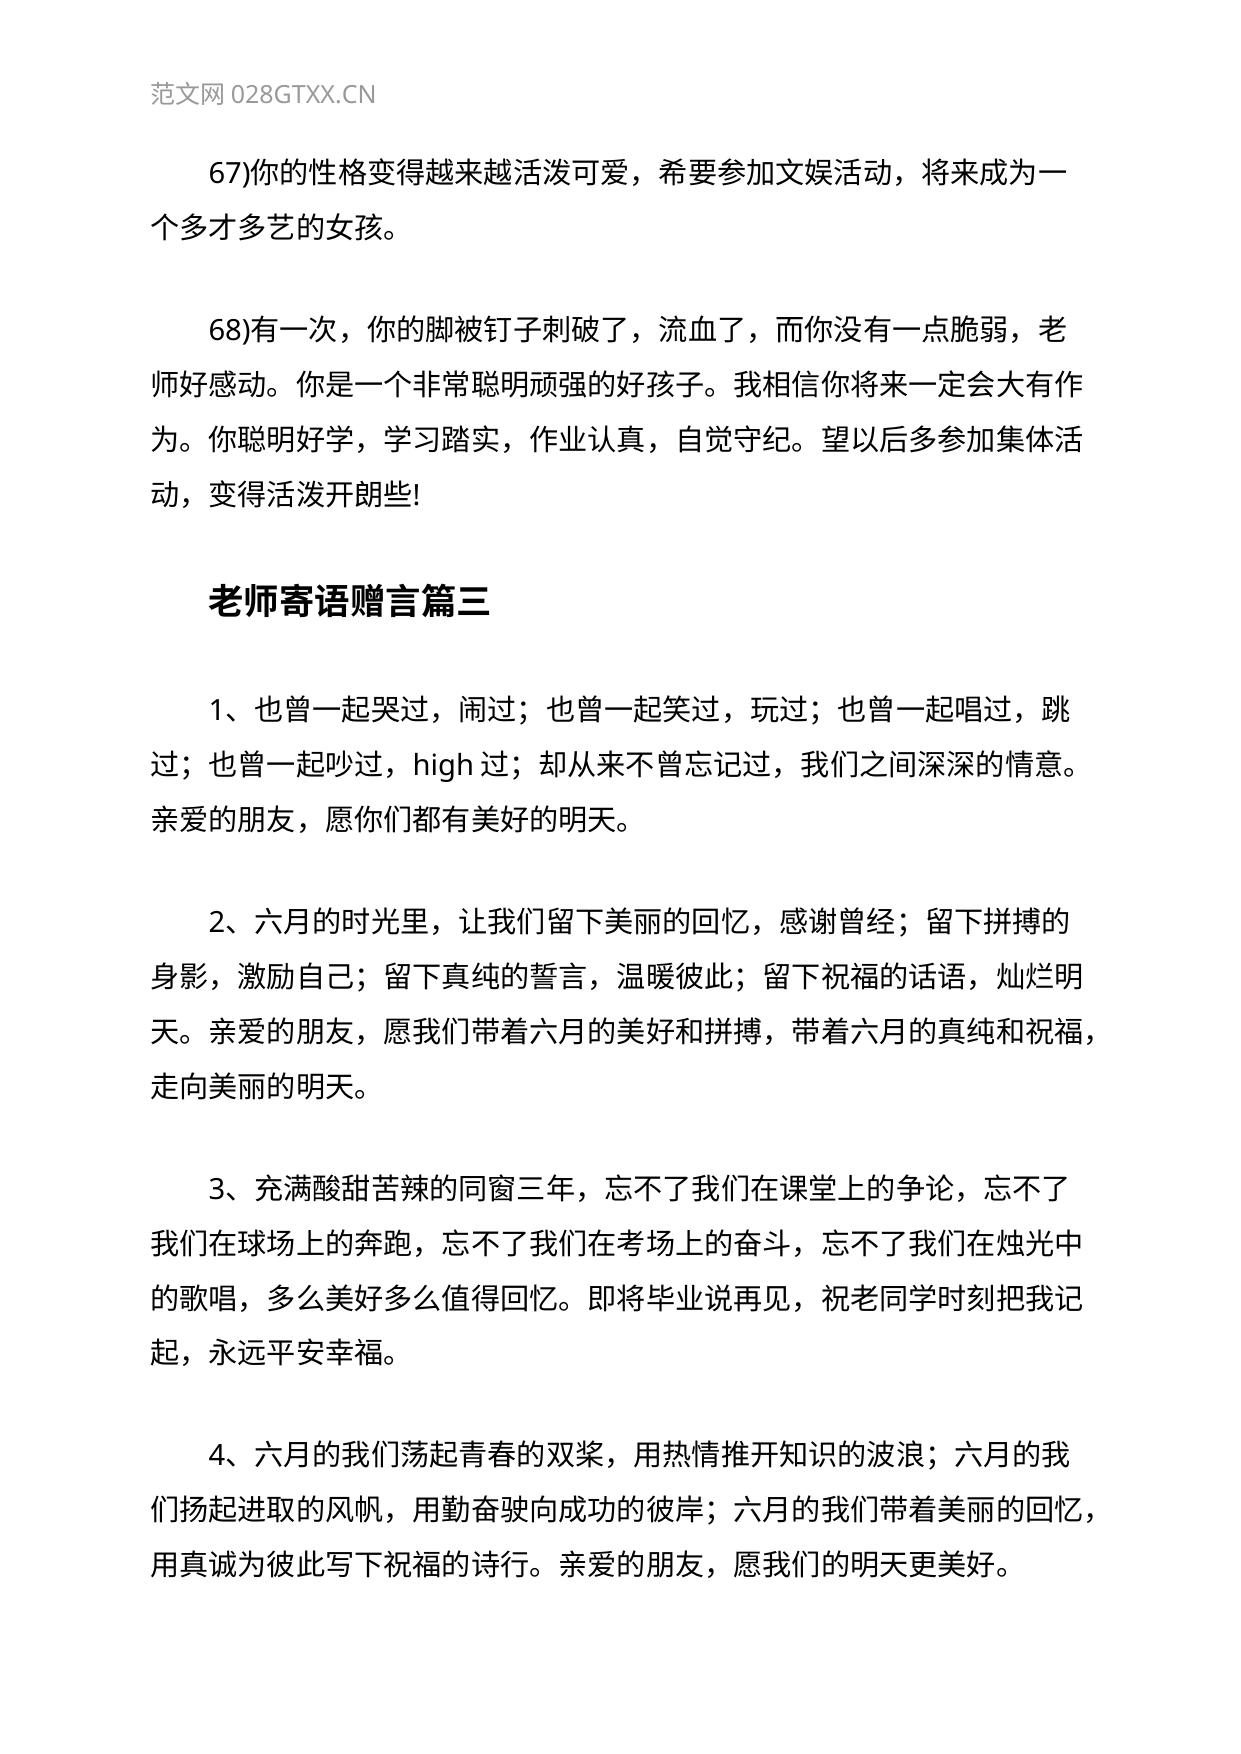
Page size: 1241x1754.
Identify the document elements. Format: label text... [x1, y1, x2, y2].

text 老师寄语赠言篇三 [150, 573, 1090, 625]
text 67)你的性格变得越来越活泼可爱，希要参加文娱活动，将来成为一个多才多艺的女孩。 [150, 150, 1090, 247]
text 3、充满酸甜苦辣的同窗三年，忘不了我们在课堂上的争论，忘不了我们在球场上的奔跑，忘不了我们在考场上的奋斗，忘不了我们在烛光中的歌唱，多么美好多么值得回忆。即将毕业说再见，祝老同学时刻把我记起，永远平安幸福。 [150, 1165, 1090, 1372]
text 2、六月的时光里，让我们留下美丽的回忆，感谢曾经；留下拼搏的身影，激励自己；留下真纯的誓言，温暖彼此；留下祝福的话语，灿烂明天。亲爱的朋友，愿我们带着六月的美好和拼搏，带着六月的真纯和祝福，走向美丽的明天。 [150, 899, 1090, 1106]
text 4、六月的我们荡起青春的双桨，用热情推开知识的波浪；六月的我们扬起进取的风帆，用勤奋驶向成功的彼岸；六月的我们带着美丽的回忆，用真诚为彼此写下祝福的诗行。亲爱的朋友，愿我们的明天更美好。 [150, 1432, 1090, 1584]
text 68)有一次，你的脚被钉子刺破了，流血了，而你没有一点脆弱，老师好感动。你是一个非常聪明顽强的好孩子。我相信你将来一定会大有作为。你聪明好学，学习踏实，作业认真，自觉守纪。望以后多参加集体活动，变得活泼开朗些! [150, 307, 1090, 514]
text 1、也曾一起哭过，闹过；也曾一起笑过，玩过；也曾一起唱过，跳过；也曾一起吵过，high过；却从来不曾忘记过，我们之间深深的情意。亲爱的朋友，愿你们都有美好的明天。 [150, 687, 1090, 839]
